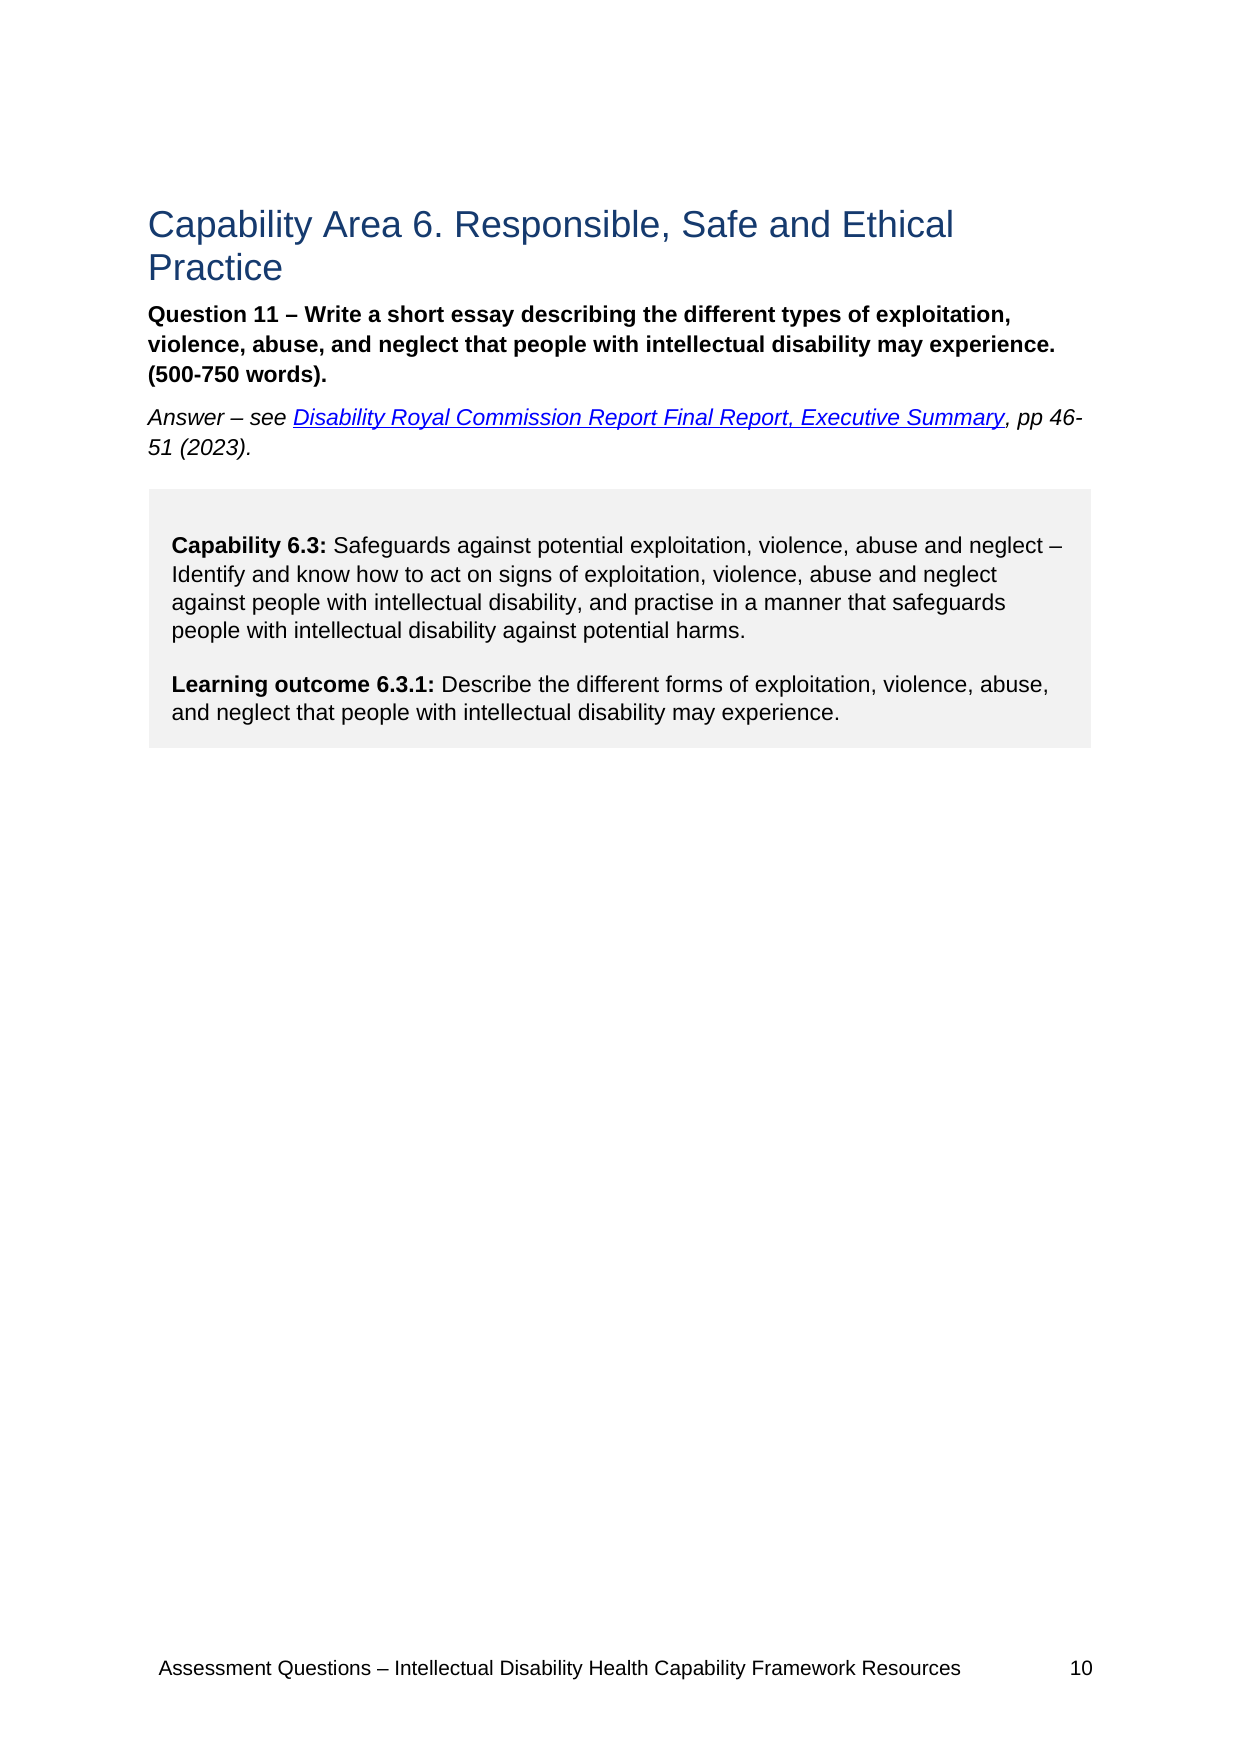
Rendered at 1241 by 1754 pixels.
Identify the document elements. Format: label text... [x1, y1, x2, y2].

text Question 11 – Write a short essay describing the different types of exploitation, violence, abuse, and neglect that people with intellectual disability may experience. (500-750 words). [148, 301, 1092, 388]
text Capability 6.3: Safeguards against potential exploitation, violence, abuse and neglect – Identify and know how to act on signs of exploitation, violence, abuse and neglect against people with intellectual disability, and practise in a manner that safeguards people with intellectual disability against potential harms. [151, 491, 1090, 628]
subtitle Capability Area 6. Responsible, Safe and Ethical Practice [148, 202, 1092, 288]
text Learning outcome 6.3.1: Describe the different forms of exploitation, violence, abuse, and neglect that people with intellectual disability may experience. [151, 628, 1090, 747]
text Answer – see Disability Royal Commission Report Final Report, Executive Summary, pp 46-51 (2023). [148, 404, 1092, 461]
